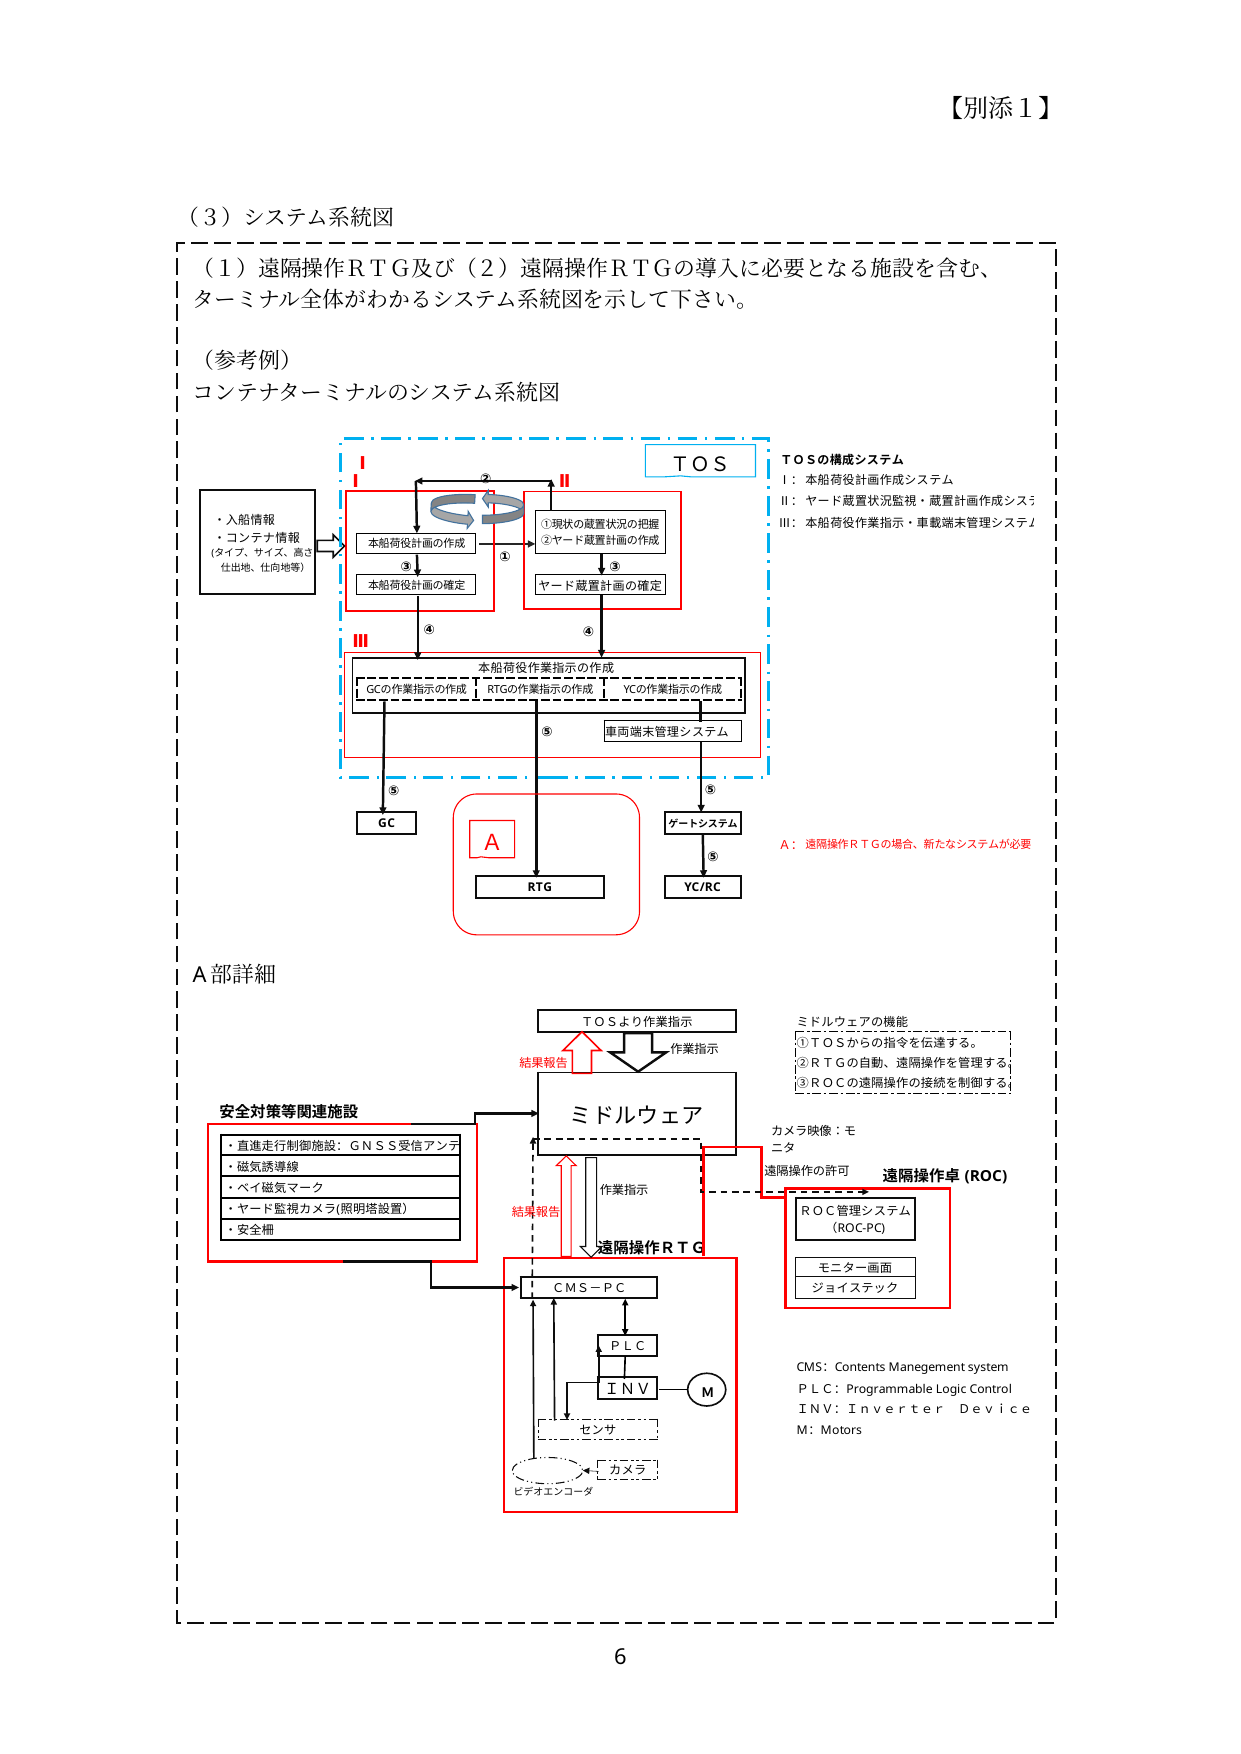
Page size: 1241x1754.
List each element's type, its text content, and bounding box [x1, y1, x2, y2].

text （３）システム系統図 [177, 197, 1063, 235]
